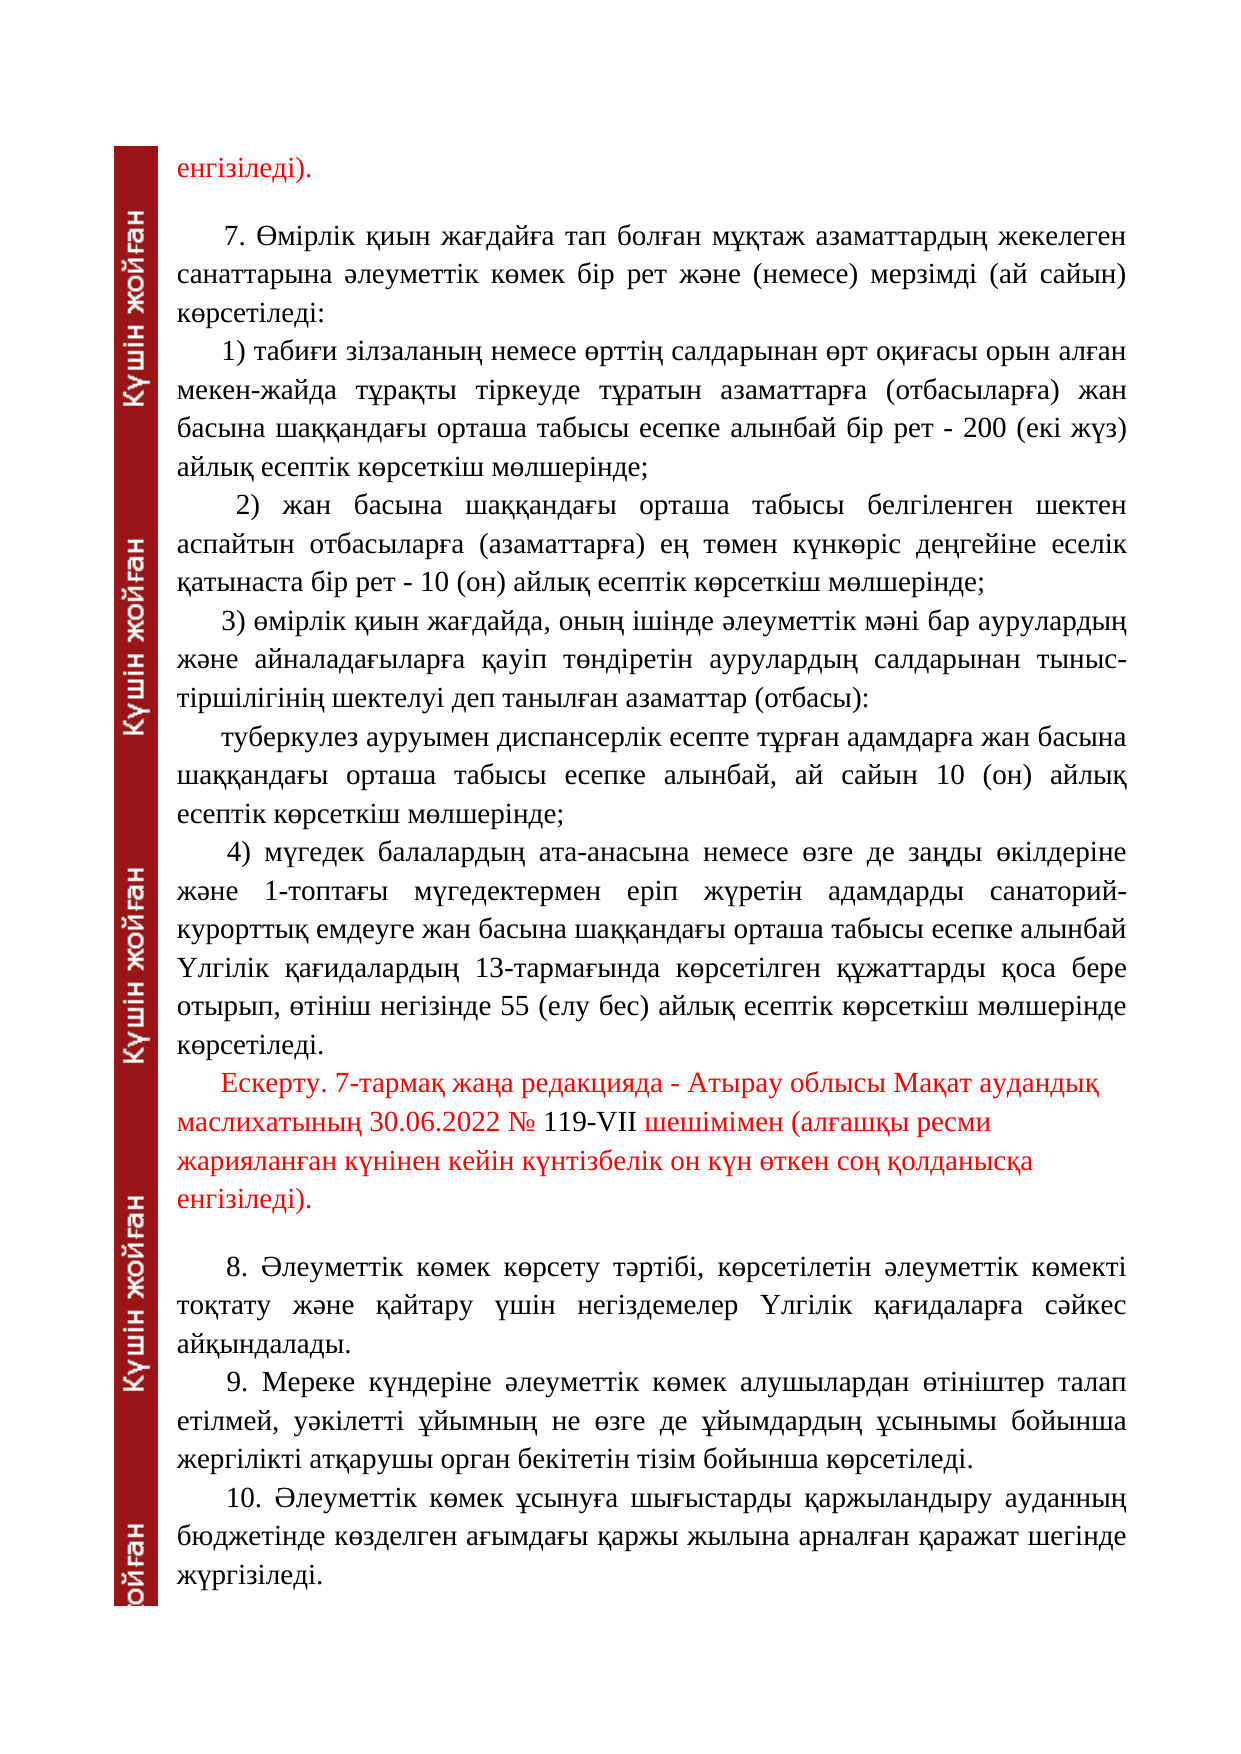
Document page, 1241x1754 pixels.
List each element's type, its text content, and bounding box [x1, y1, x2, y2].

text 4) мүгедек балалардың ата-анасына немесе өзге де заңды өкілдеріне және 1-топтағы мүгедектермен еріп жүретін адамдарды санаторий-курорттық емдеуге жан басына шаққандағы орташа табысы есепке алынбай Үлгілік қағидалардың 13-тармағында көрсетілген құжаттарды қоса бере отырып, өтініш негізінде 55 (елу бес) айлық есептік көрсеткіш мөлшерінде көрсетіледі. [112, 834, 1128, 1061]
text 2) жан басына шаққандағы орташа табысы белгіленген шектен аспайтын отбасыларға (азаматтарға) ең төмен күнкөріс деңгейіне еселік қатынаста бір рет - 10 (он) айлық есептік көрсеткіш мөлшерінде; [112, 487, 1128, 598]
picture [114, 714, 158, 719]
text 7. Өмірлік қиын жағдайға тап болған мұқтаж азаматтардың жекелеген санаттарына әлеуметтік көмек бір рет және (немесе) мерзімді (ай сайын) көрсетіледі: [112, 218, 1128, 328]
text 10. Әлеуметтік көмек ұсынуға шығыстарды қаржыландыру ауданның бюджетінде көзделген ағымдағы қаржы жылына арналған қаражат шегінде жүргізіледі. [112, 1480, 1128, 1591]
text Ескерту. 7-тармақ жаңа редакцияда - Атырау облысы Мақат аудандық маслихатының 30.06.2022 № 119-VII шешімімен (алғашқы ресми жарияланған күнінен кейін күнтізбелік он күн өткен соң қолданысқа енгізіледі). [112, 1066, 1128, 1245]
picture [114, 1591, 158, 1606]
picture [114, 1359, 158, 1364]
text 3) өмірлік қиын жағдайда, оның ішінде әлеуметтік мәні бар аурулардың және айналадағыларға қауіп төндіретін аурулардың салдарынан тыныс-тіршілігінің шектелуі деп танылған азаматтар (отбасы): [112, 603, 1128, 714]
text 8. Әлеуметтік көмек көрсету тәртібі, көрсетілетін әлеуметтік көмекті тоқтату және қайтару үшін негіздемелер Үлгілік қағидаларға сәйкес айқындалады. [112, 1249, 1128, 1359]
picture [114, 214, 158, 218]
picture [114, 1245, 158, 1249]
picture [114, 1061, 158, 1066]
picture [114, 598, 158, 603]
text туберкулез ауруымен диспансерлік есепте тұрған адамдарға жан басына шаққандағы орташа табысы есепке алынбай, ай сайын 10 (он) айлық есептік көрсеткіш мөлшерінде; [112, 719, 1128, 829]
picture [114, 146, 158, 150]
picture [114, 829, 158, 834]
picture [114, 1475, 158, 1480]
text 9. Мереке күндеріне әлеуметтік көмек алушылардан өтініштер талап етілмей, уәкілетті ұйымның не өзге де ұйымдардың ұсынымы бойынша жергілікті атқарушы орган бекітетін тізім бойынша көрсетіледі. [112, 1364, 1128, 1475]
picture [114, 328, 158, 333]
text 1) табиғи зілзаланың немесе өрттің салдарынан өрт оқиғасы орын алған мекен-жайда тұрақты тіркеуде тұратын азаматтарға (отбасыларға) жан басына шаққандағы орташа табысы есепке алынбай бір рет - 200 (екі жүз) айлық есептік көрсеткіш мөлшерінде; [112, 333, 1128, 482]
picture [114, 482, 158, 487]
